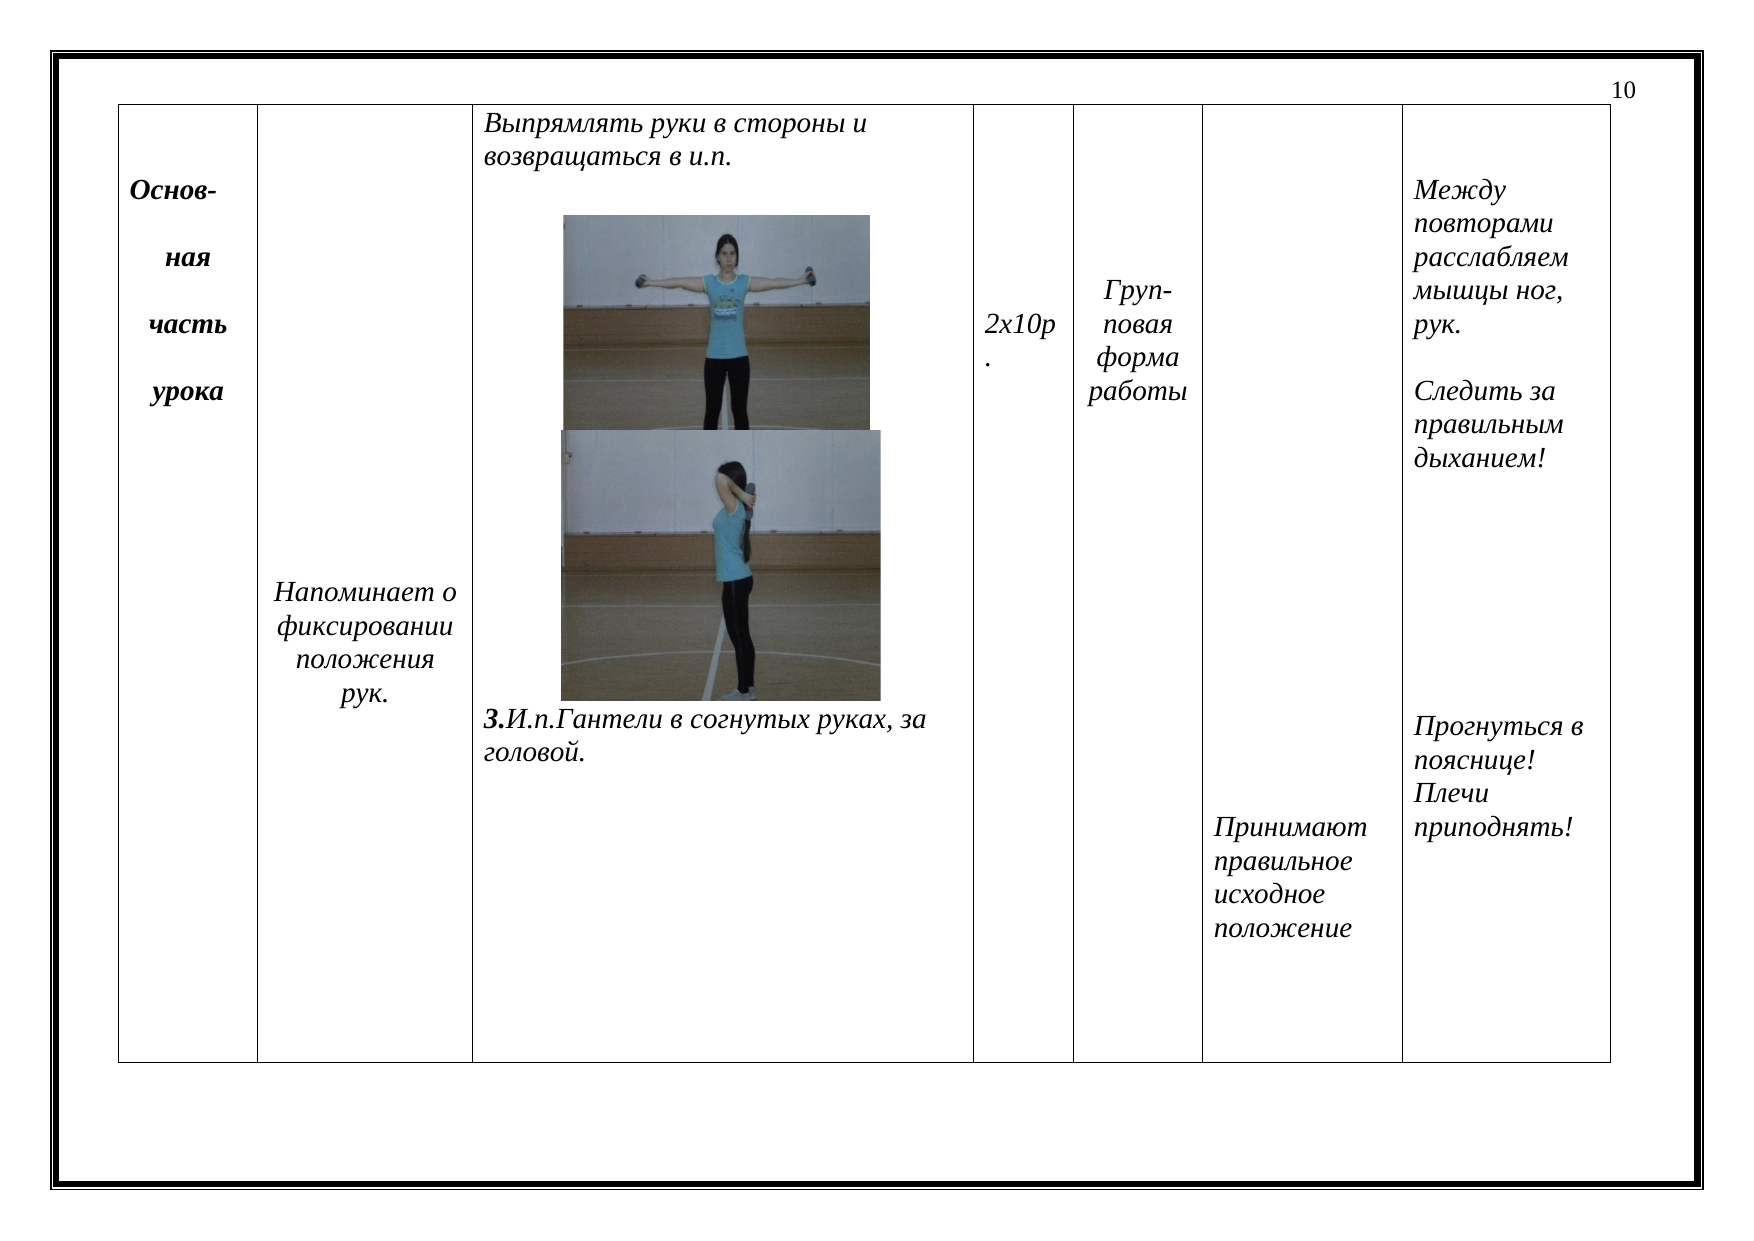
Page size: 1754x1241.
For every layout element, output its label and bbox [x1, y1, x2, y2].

table_header [473, 105, 973, 1062]
table_header [258, 105, 472, 1062]
table_header [119, 105, 257, 1062]
table_header [1203, 105, 1402, 1062]
table_header [1403, 105, 1610, 1062]
table_header [1074, 105, 1202, 1062]
picture [561, 215, 881, 701]
table_header [974, 105, 1073, 1062]
